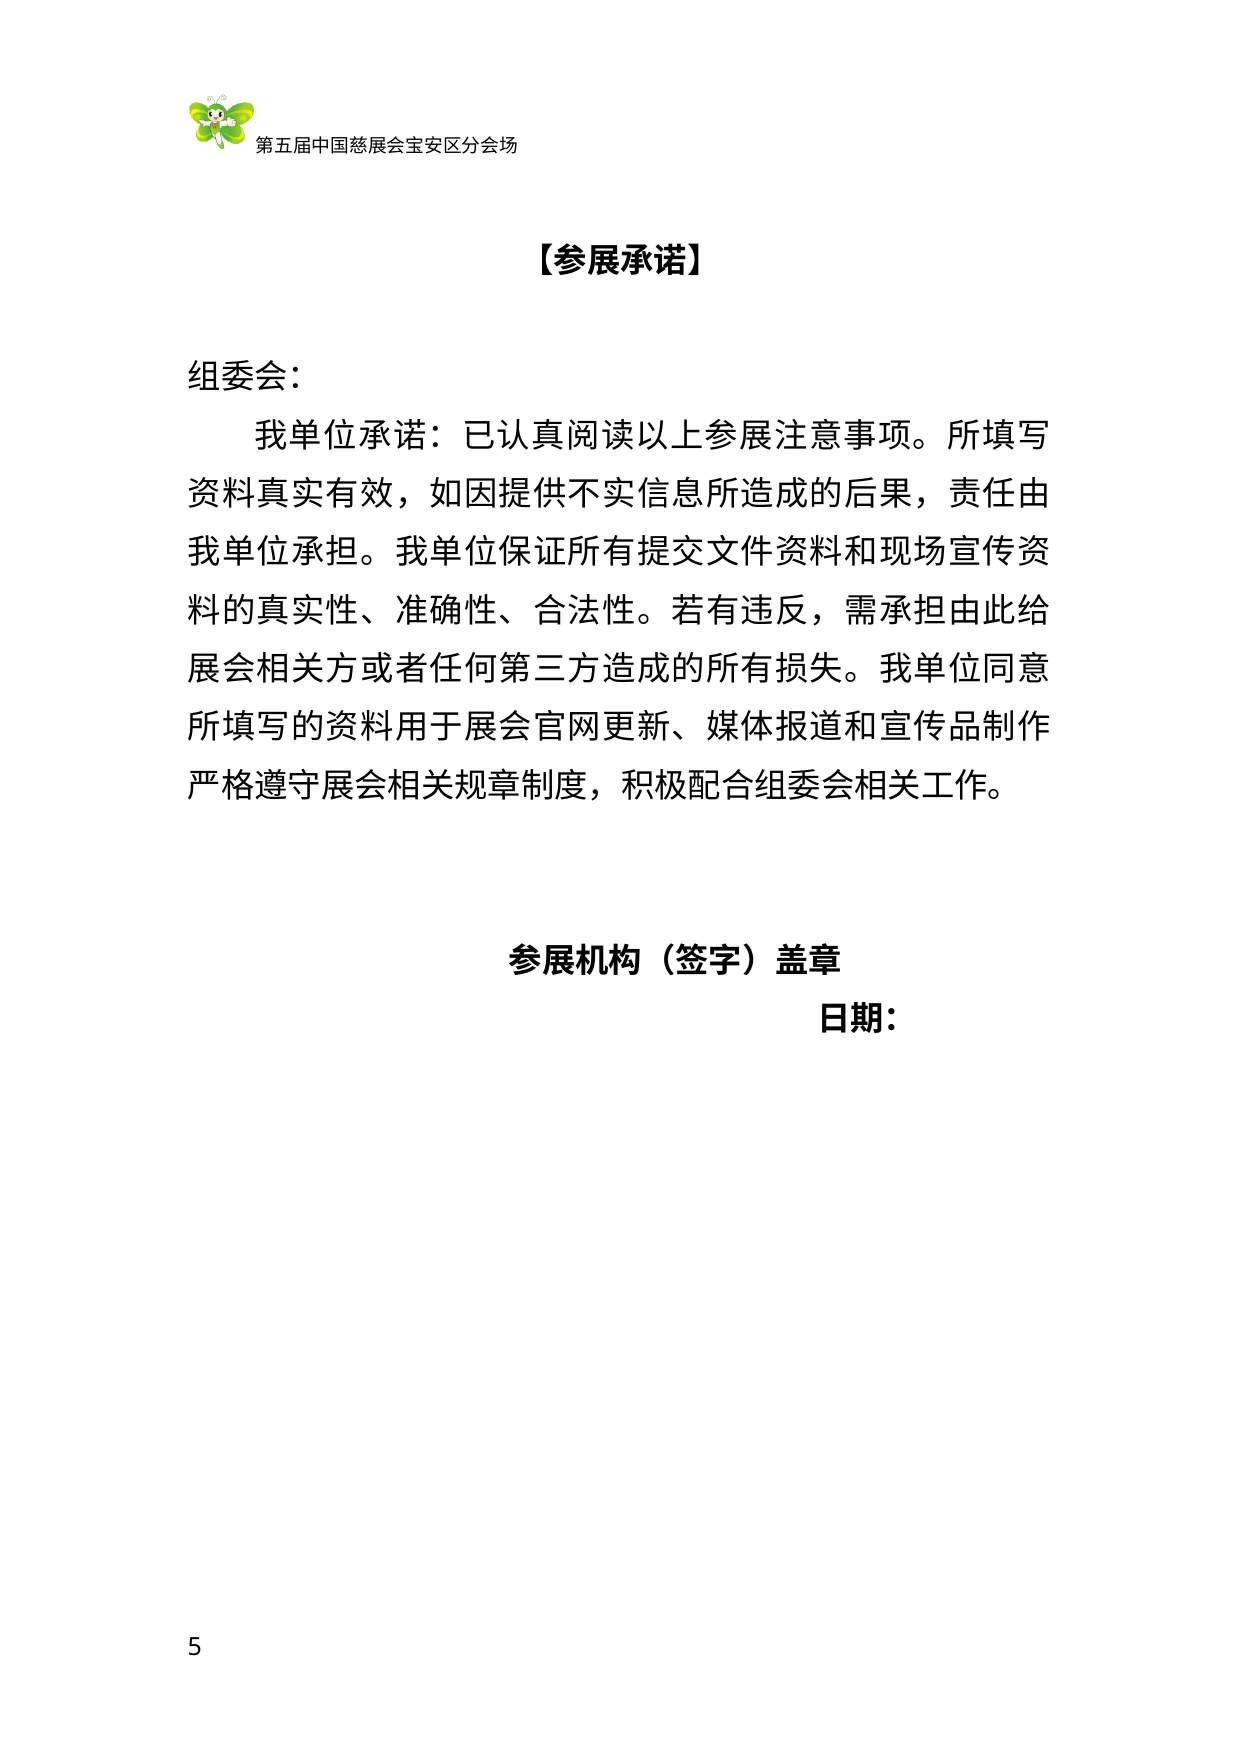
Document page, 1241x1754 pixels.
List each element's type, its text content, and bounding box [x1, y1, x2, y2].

text 我单位承诺：已认真阅读以上参展注意事项。所填写资料真实有效，如因提供不实信息所造成的后果，责任由我单位承担。我单位保证所有提交文件资料和现场宣传资料的真实性、准确性、合法性。若有违反，需承担由此给展会相关方或者任何第三方造成的所有损失。我单位同意所填写的资料用于展会官网更新、媒体报道和宣传品制作。严格遵守展会相关规章制度，积极配合组委会相关工作。 [187, 400, 1053, 809]
text 组委会： [187, 342, 1053, 400]
text 参展机构（签字）盖章 [187, 925, 1042, 984]
text 【参展承诺】 [187, 225, 1053, 284]
picture [187, 88, 256, 153]
text 日期： [187, 984, 1053, 1042]
